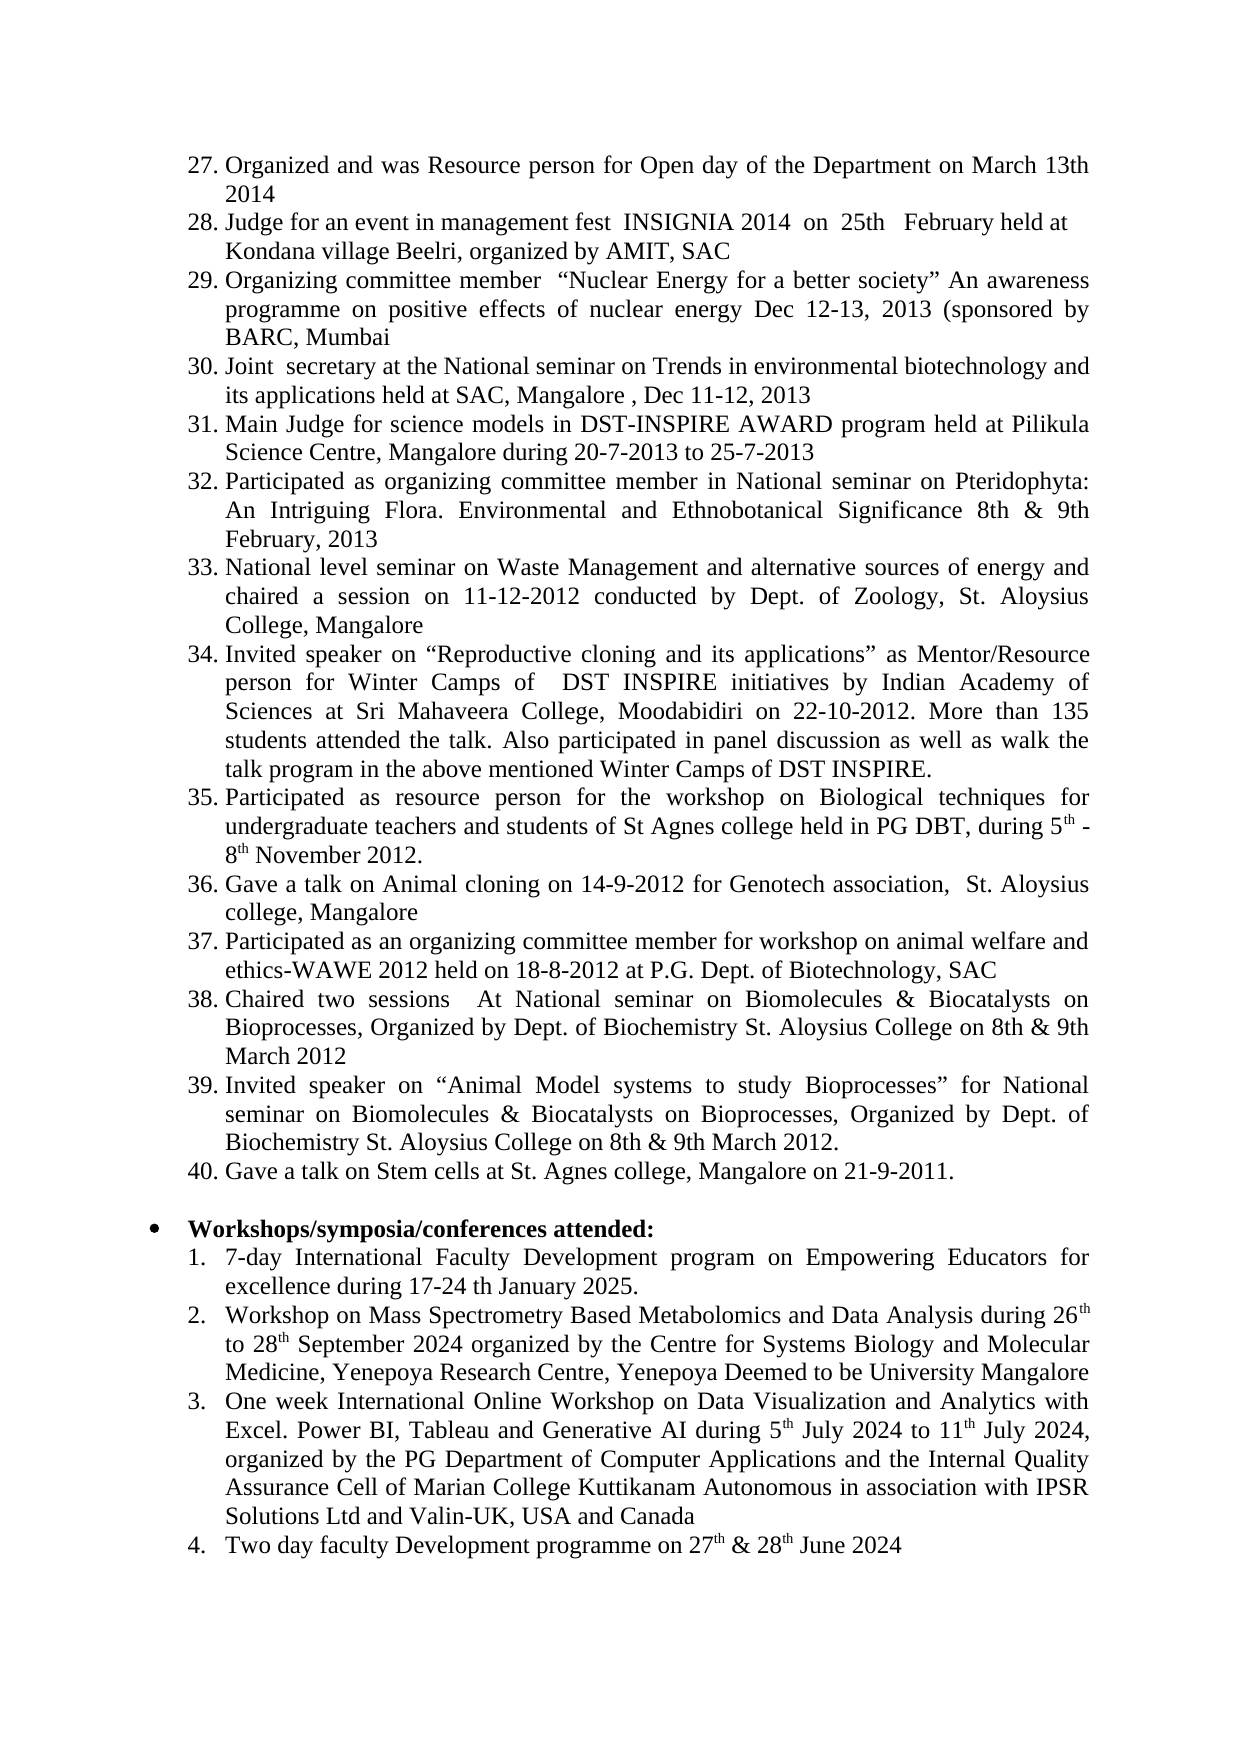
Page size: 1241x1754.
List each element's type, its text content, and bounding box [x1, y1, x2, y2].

list Gave a talk on Stem cells at St. Agnes college, Mangalore on 21-9-2011. [187, 1156, 1090, 1185]
list Main Judge for science models in DST-INSPIRE AWARD program held at Pilikula Science Centre, Mangalore during 20-7-2013 to 25-7-2013 [187, 409, 1090, 466]
list Two day faculty Development programme on 27th & 28th June 2024 [187, 1530, 1090, 1559]
list Invited speaker on “Reproductive cloning and its applications” as Mentor/Resource person for Winter Camps of DST INSPIRE initiatives by Indian Academy of Sciences at Sri Mahaveera College, Moodabidiri on 22-10-2012. More than 135 students attended the talk. Also participated in panel discussion as well as walk the talk program in the above mentioned Winter Camps of DST INSPIRE. [187, 639, 1090, 782]
list Participated as an organizing committee member for workshop on animal welfare and ethics-WAWE 2012 held on 18-8-2012 at P.G. Dept. of Biotechnology, SAC [187, 926, 1090, 984]
list Workshops/symposia/conferences attended: [150, 1214, 1090, 1242]
list Judge for an event in management fest INSIGNIA 2014 on 25th February held at Kondana village Beelri, organized by AMIT, SAC [187, 207, 1090, 265]
list Gave a talk on Animal cloning on 14-9-2012 for Genotech association, St. Aloysius college, Mangalore [187, 869, 1090, 926]
list Organized and was Resource person for Open day of the Department on March 13th 2014 [187, 150, 1090, 207]
list Participated as organizing committee member in National seminar on Pteridophyta: An Intriguing Flora. Environmental and Ethnobotanical Significance 8th & 9th February, 2013 [187, 466, 1090, 552]
list National level seminar on Waste Management and alternative sources of energy and chaired a session on 11-12-2012 conducted by Dept. of Zoology, St. Aloysius College, Mangalore [187, 552, 1090, 639]
list One week International Online Workshop on Data Visualization and Analytics with Excel. Power BI, Tableau and Generative AI during 5th July 2024 to 11th July 2024, organized by the PG Department of Computer Applications and the Internal Quality Assurance Cell of Marian College Kuttikanam Autonomous in association with IPSR Solutions Ltd and Valin-UK, USA and Canada [187, 1386, 1090, 1530]
list Participated as resource person for the workshop on Biological techniques for undergraduate teachers and students of St Agnes college held in PG DBT, during 5th -8th November 2012. [187, 782, 1090, 869]
list 7-day International Faculty Development program on Empowering Educators for excellence during 17-24 th January 2025. [187, 1242, 1090, 1300]
list Invited speaker on “Animal Model systems to study Bioprocesses” for National seminar on Biomolecules & Biocatalysts on Bioprocesses, Organized by Dept. of Biochemistry St. Aloysius College on 8th & 9th March 2012. [187, 1070, 1090, 1156]
list Organizing committee member “Nuclear Energy for a better society” An awareness programme on positive effects of nuclear energy Dec 12-13, 2013 (sponsored by BARC, Mumbai [187, 265, 1090, 351]
list Workshop on Mass Spectrometry Based Metabolomics and Data Analysis during 26th to 28th September 2024 organized by the Centre for Systems Biology and Molecular Medicine, Yenepoya Research Centre, Yenepoya Deemed to be University Mangalore [187, 1300, 1090, 1386]
list Chaired two sessions At National seminar on Biomolecules & Biocatalysts on Bioprocesses, Organized by Dept. of Biochemistry St. Aloysius College on 8th & 9th March 2012 [187, 984, 1090, 1070]
list Joint secretary at the National seminar on Trends in environmental biotechnology and its applications held at SAC, Mangalore , Dec 11-12, 2013 [187, 351, 1090, 409]
